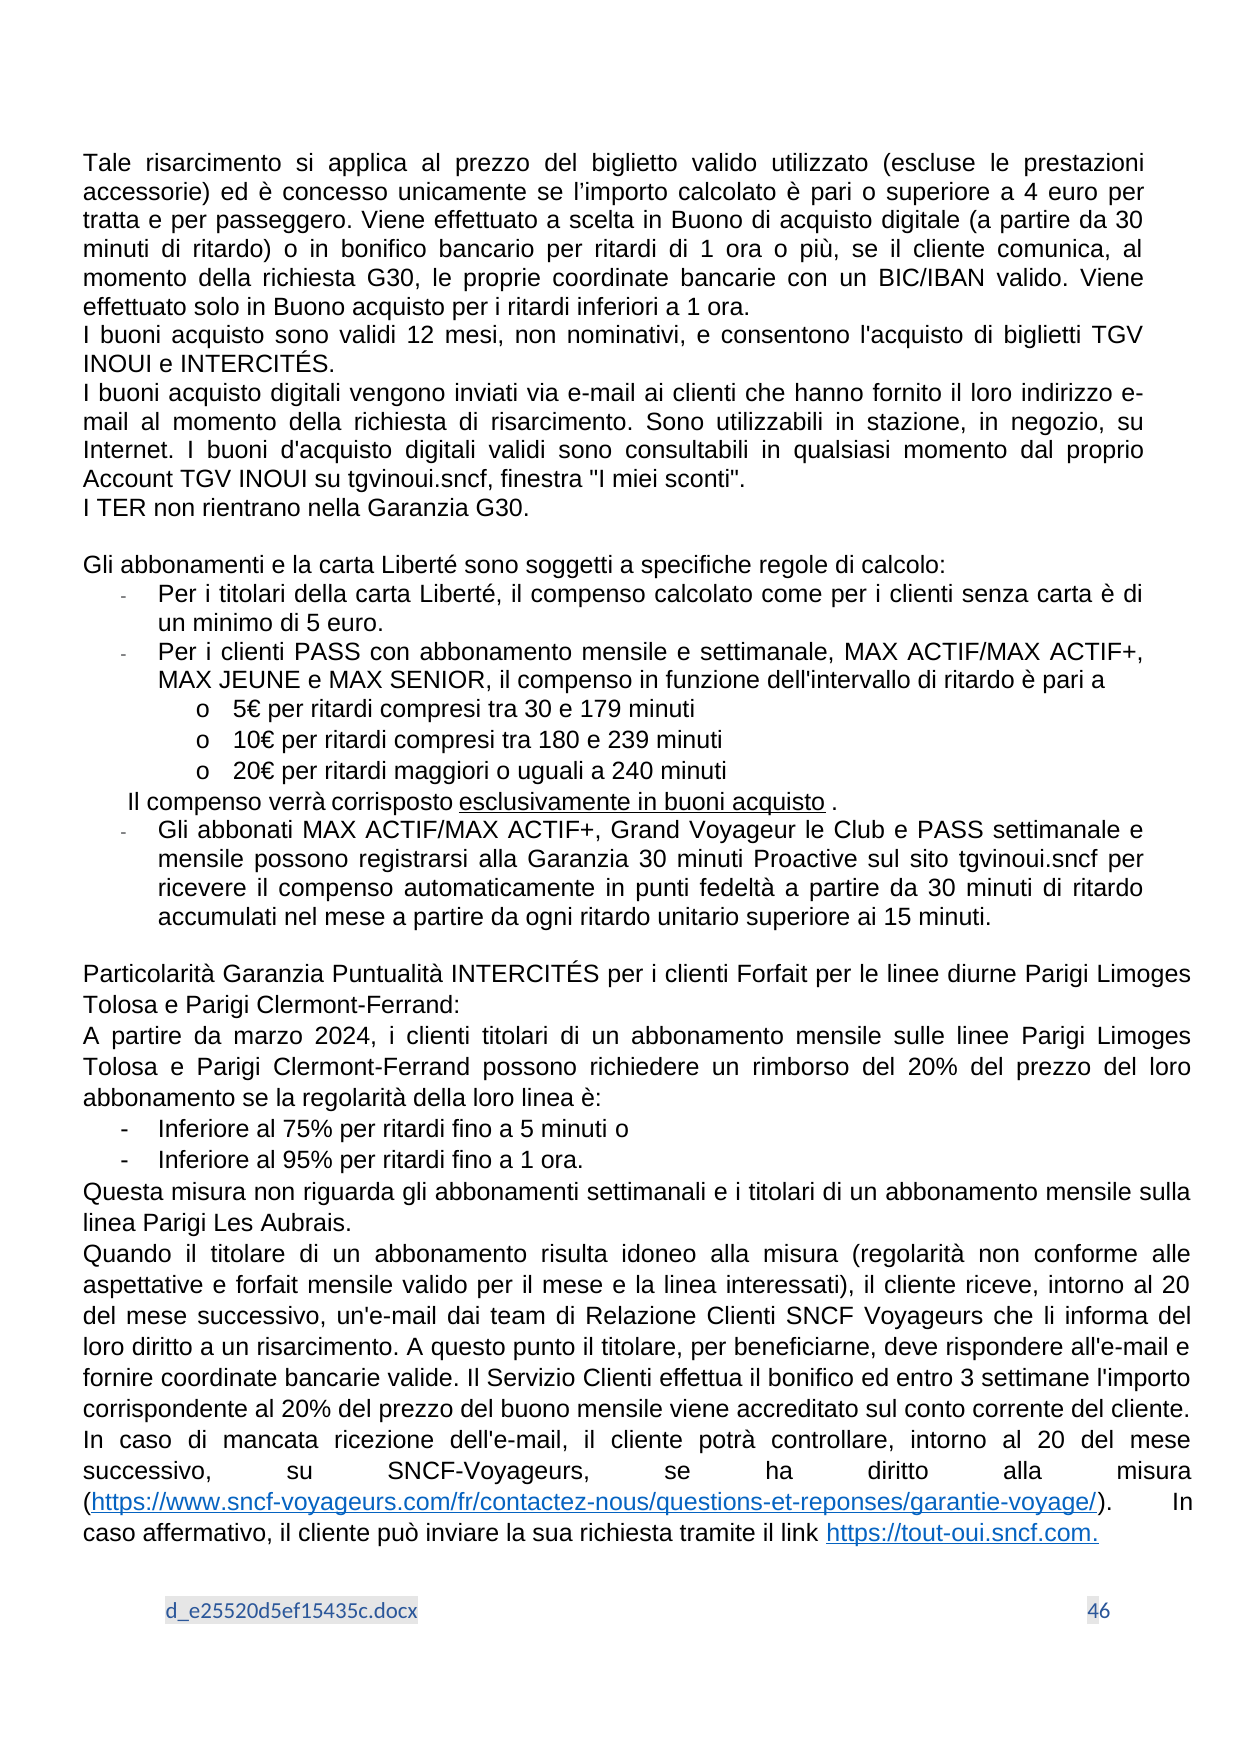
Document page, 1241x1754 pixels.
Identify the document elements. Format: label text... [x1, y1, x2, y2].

list Gli abbonati MAX ACTIF/MAX ACTIF+, Grand Voyageur le Club e PASS settimanale e mensile possono registrarsi alla Garanzia 30 minuti Proactive sul sito tgvinoui.sncf per ricevere il compenso automaticamente in punti fedeltà a partire da 30 minuti di ritardo accumulati nel mese a partire da ogni ritardo unitario superiore ai 15 minuti. [120, 816, 1146, 931]
text Quando il titolare di un abbonamento risulta idoneo alla misura (regolarità non conforme alle aspettative e forfait mensile valido per il mese e la linea interessati), il cliente riceve, intorno al 20 del mese successivo, un'e-mail dai team di Relazione Clienti SNCF Voyageurs che li informa del loro diritto a un risarcimento. A questo punto il titolare, per beneficiarne, deve rispondere all'e-mail e fornire coordinate bancarie valide. Il Servizio Clienti effettua il bonifico ed entro 3 settimane l'importo corrispondente al 20% del prezzo del buono mensile viene accreditato sul conto corrente del cliente. [83, 1239, 1193, 1423]
list Inferiore al 95% per ritardi fino a 1 ora. [120, 1146, 1193, 1174]
list 10€ per ritardi compresi tra 180 e 239 minuti [195, 725, 1146, 756]
list Per i titolari della carta Liberté, il compenso calcolato come per i clienti senza carta è di un minimo di 5 euro. [120, 579, 1146, 636]
text Questa misura non riguarda gli abbonamenti settimanali e i titolari di un abbonamento mensile sulla linea Parigi Les Aubrais. [83, 1177, 1193, 1236]
list Il compenso verrà corrisposto esclusivamente in buoni acquisto . [127, 787, 1146, 816]
text Tale risarcimento si applica al prezzo del biglietto valido utilizzato (escluse le prestazioni accessorie) ed è concesso unicamente se l’importo calcolato è pari o superiore a 4 euro per tratta e per passeggero. Viene effettuato a scelta in Buono di acquisto digitale (a partire da 30 minuti di ritardo) o in bonifico bancario per ritardi di 1 ora o più, se il cliente comunica, al momento della richiesta G30, le proprie coordinate bancarie con un BIC/IBAN valido. Viene effettuato solo in Buono acquisto per i ritardi inferiori a 1 ora. [83, 148, 1146, 320]
list Per i clienti PASS con abbonamento mensile e settimanale, MAX ACTIF/MAX ACTIF+, MAX JEUNE e MAX SENIOR, il compenso in funzione dell'intervallo di ritardo è pari a [120, 636, 1146, 694]
list Inferiore al 75% per ritardi fino a 5 minuti o [120, 1114, 1193, 1143]
list 5€ per ritardi compresi tra 30 e 179 minuti [195, 694, 1146, 725]
text Particolarità Garanzia Puntualità INTERCITÉS per i clienti Forfait per le linee diurne Parigi Limoges Tolosa e Parigi Clermont-Ferrand: [83, 959, 1193, 1019]
text I buoni acquisto sono validi 12 mesi, non nominativi, e consentono l'acquisto di biglietti TGV INOUI e INTERCITÉS. [83, 320, 1146, 378]
text In caso di mancata ricezione dell'e-mail, il cliente potrà controllare, intorno al 20 del mese successivo, su SNCF-Voyageurs, se ha diritto alla misura (https://www.sncf-voyageurs.com/fr/contactez-nous/questions-et-reponses/garantie-voyage/). In caso affermativo, il cliente può inviare la sua richiesta tramite il link https://tout-oui.sncf.com. [83, 1425, 1193, 1547]
text I buoni acquisto digitali vengono inviati via e-mail ai clienti che hanno fornito il loro indirizzo e-mail al momento della richiesta di risarcimento. Sono utilizzabili in stazione, in negozio, su Internet. I buoni d'acquisto digitali validi sono consultabili in qualsiasi momento dal proprio Account TGV INOUI su tgvinoui.sncf, finestra "I miei sconti". [83, 378, 1146, 493]
text A partire da marzo 2024, i clienti titolari di un abbonamento mensile sulle linee Parigi Limoges Tolosa e Parigi Clermont-Ferrand possono richiedere un rimborso del 20% del prezzo del loro abbonamento se la regolarità della loro linea è: [83, 1021, 1193, 1112]
text Gli abbonamenti e la carta Liberté sono soggetti a specifiche regole di calcolo: [83, 550, 1146, 579]
list 20€ per ritardi maggiori o uguali a 240 minuti [195, 756, 1146, 787]
text I TER non rientrano nella Garanzia G30. [83, 493, 1146, 521]
